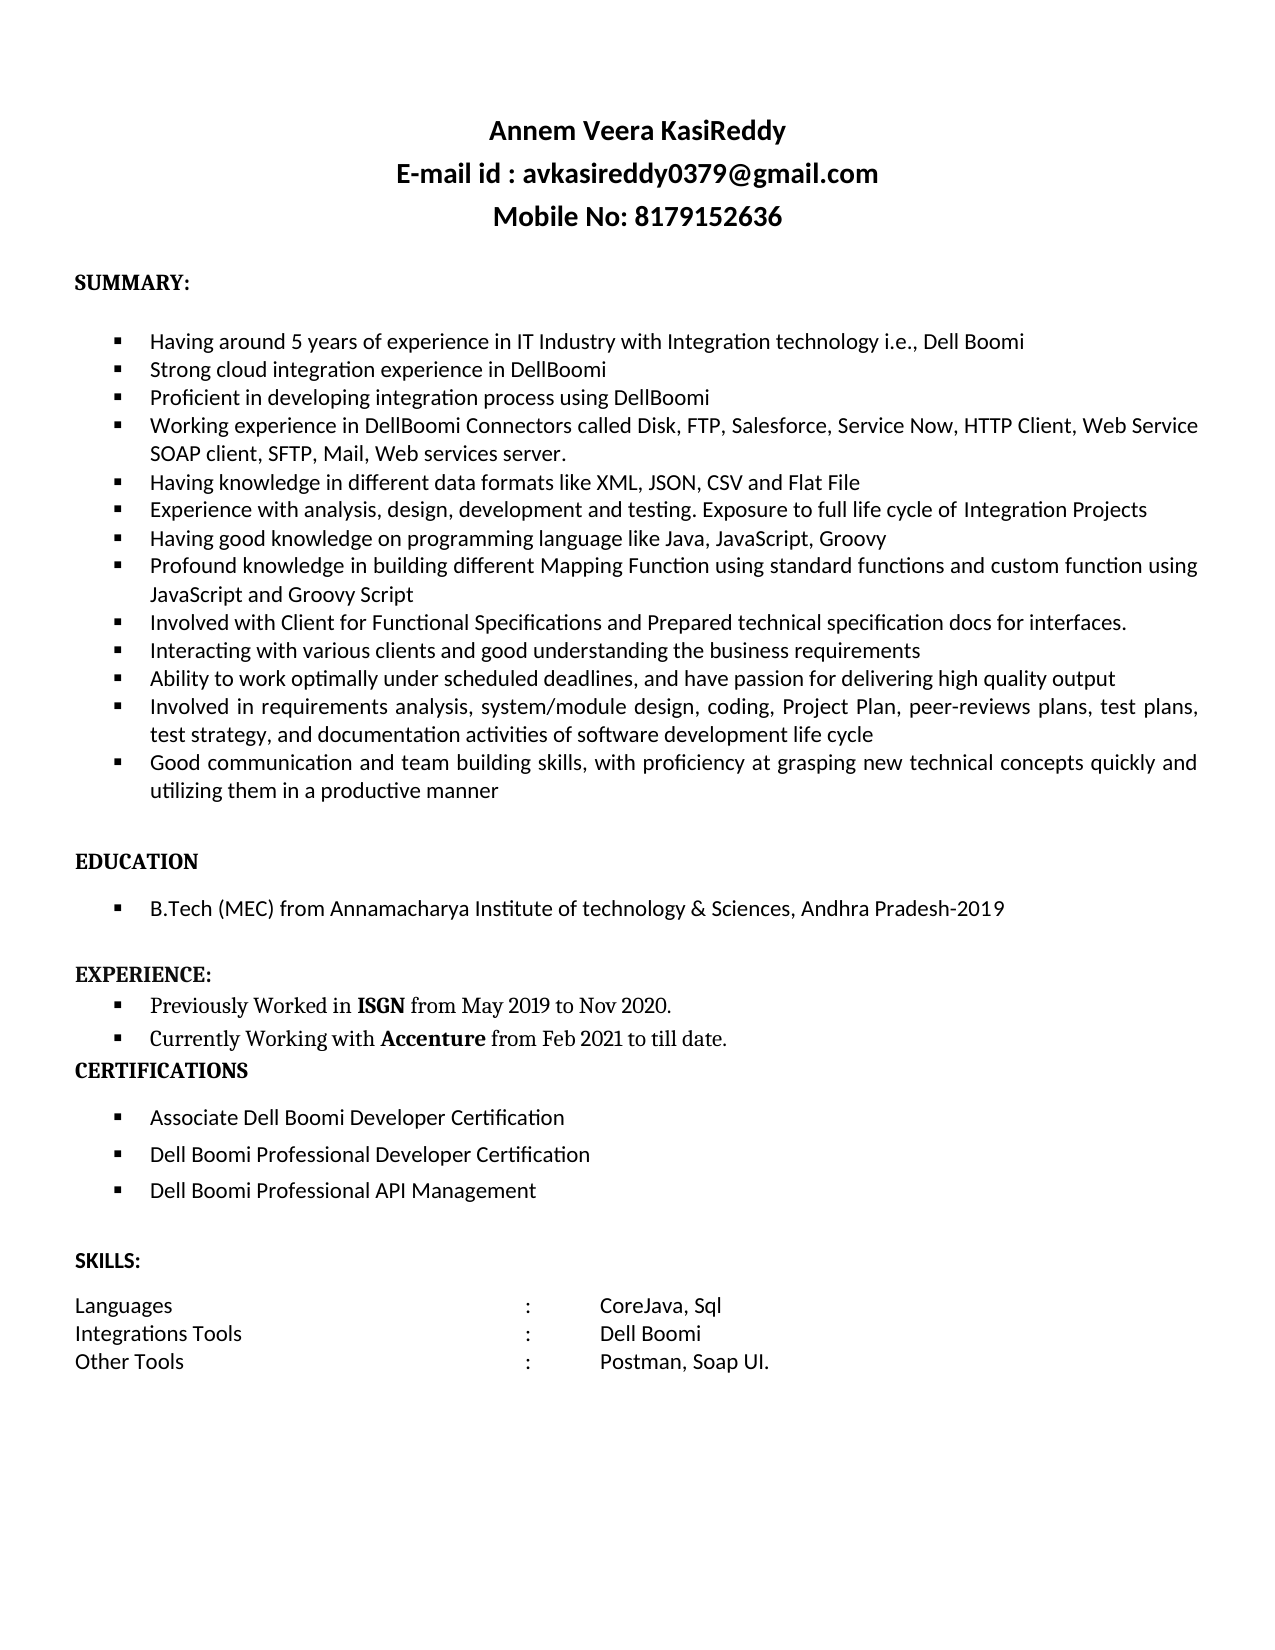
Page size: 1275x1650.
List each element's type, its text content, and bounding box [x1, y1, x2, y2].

list Good communication and team building skills, with proficiency at grasping new technical concepts quickly and utilizing them in a productive manner [112, 748, 1200, 804]
list Dell Boomi Professional Developer Certification [112, 1140, 1200, 1168]
list Associate Dell Boomi Developer Certification [112, 1103, 1200, 1131]
list Dell Boomi Professional API Management [112, 1176, 1200, 1204]
subtitle EXPERIENCE: [75, 962, 1200, 988]
list Working experience in DellBoomi Connectors called Disk, FTP, Salesforce, Service Now, HTTP Client, Web Service SOAP client, SFTP, Mail, Web services server. [112, 412, 1200, 468]
list Having around 5 years of experience in IT Industry with Integration technology i.e., Dell Boomi [112, 327, 1200, 356]
list Profound knowledge in building different Mapping Function using standard functions and custom function using JavaScript and Groovy Script [112, 552, 1200, 608]
text Integrations Tools : Dell Boomi [75, 1319, 1200, 1347]
list Interacting with various clients and good understanding the business requirements [112, 636, 1200, 664]
list B.Tech (MEC) from Annamacharya Institute of technology & Sciences, Andhra Pradesh-2019 [112, 894, 1200, 922]
list Currently Working with Accenture from Feb 2021 to till date. [112, 1026, 1200, 1052]
list Having knowledge in different data formats like XML, JSON, CSV and Flat File [112, 468, 1200, 496]
text SKILLS: [75, 1246, 1200, 1274]
list Involved with Client for Functional Specifications and Prepared technical specification docs for interfaces. [112, 608, 1200, 636]
text Languages : CoreJava, Sql [75, 1291, 1200, 1319]
list Ability to work optimally under scheduled deadlines, and have passion for delivering high quality output [112, 664, 1200, 692]
text EDUCATION [75, 848, 1200, 875]
text SUMMARY: [75, 270, 1200, 296]
subtitle Annem Veera KasiReddy [75, 112, 1200, 148]
list Proficient in developing integration process using DellBoomi [112, 383, 1200, 412]
list Strong cloud integration experience in DellBoomi [112, 356, 1200, 383]
list Involved in requirements analysis, system/module design, coding, Project Plan, peer-reviews plans, test plans, test strategy, and documentation activities of software development life cycle [112, 692, 1200, 748]
list Experience with analysis, design, development and testing. Exposure to full life cycle of Integration Projects [112, 496, 1200, 524]
list Having good knowledge on programming language like Java, JavaScript, Groovy [112, 524, 1200, 552]
text CERTIFICATIONS [75, 1058, 1200, 1085]
text Other Tools : Postman, Soap UI. [75, 1347, 1200, 1375]
list Previously Worked in ISGN from May 2019 to Nov 2020. [112, 993, 1200, 1019]
subtitle E-mail id : avkasireddy0379@gmail.com Mobile No: 8179152636 [75, 155, 1200, 233]
